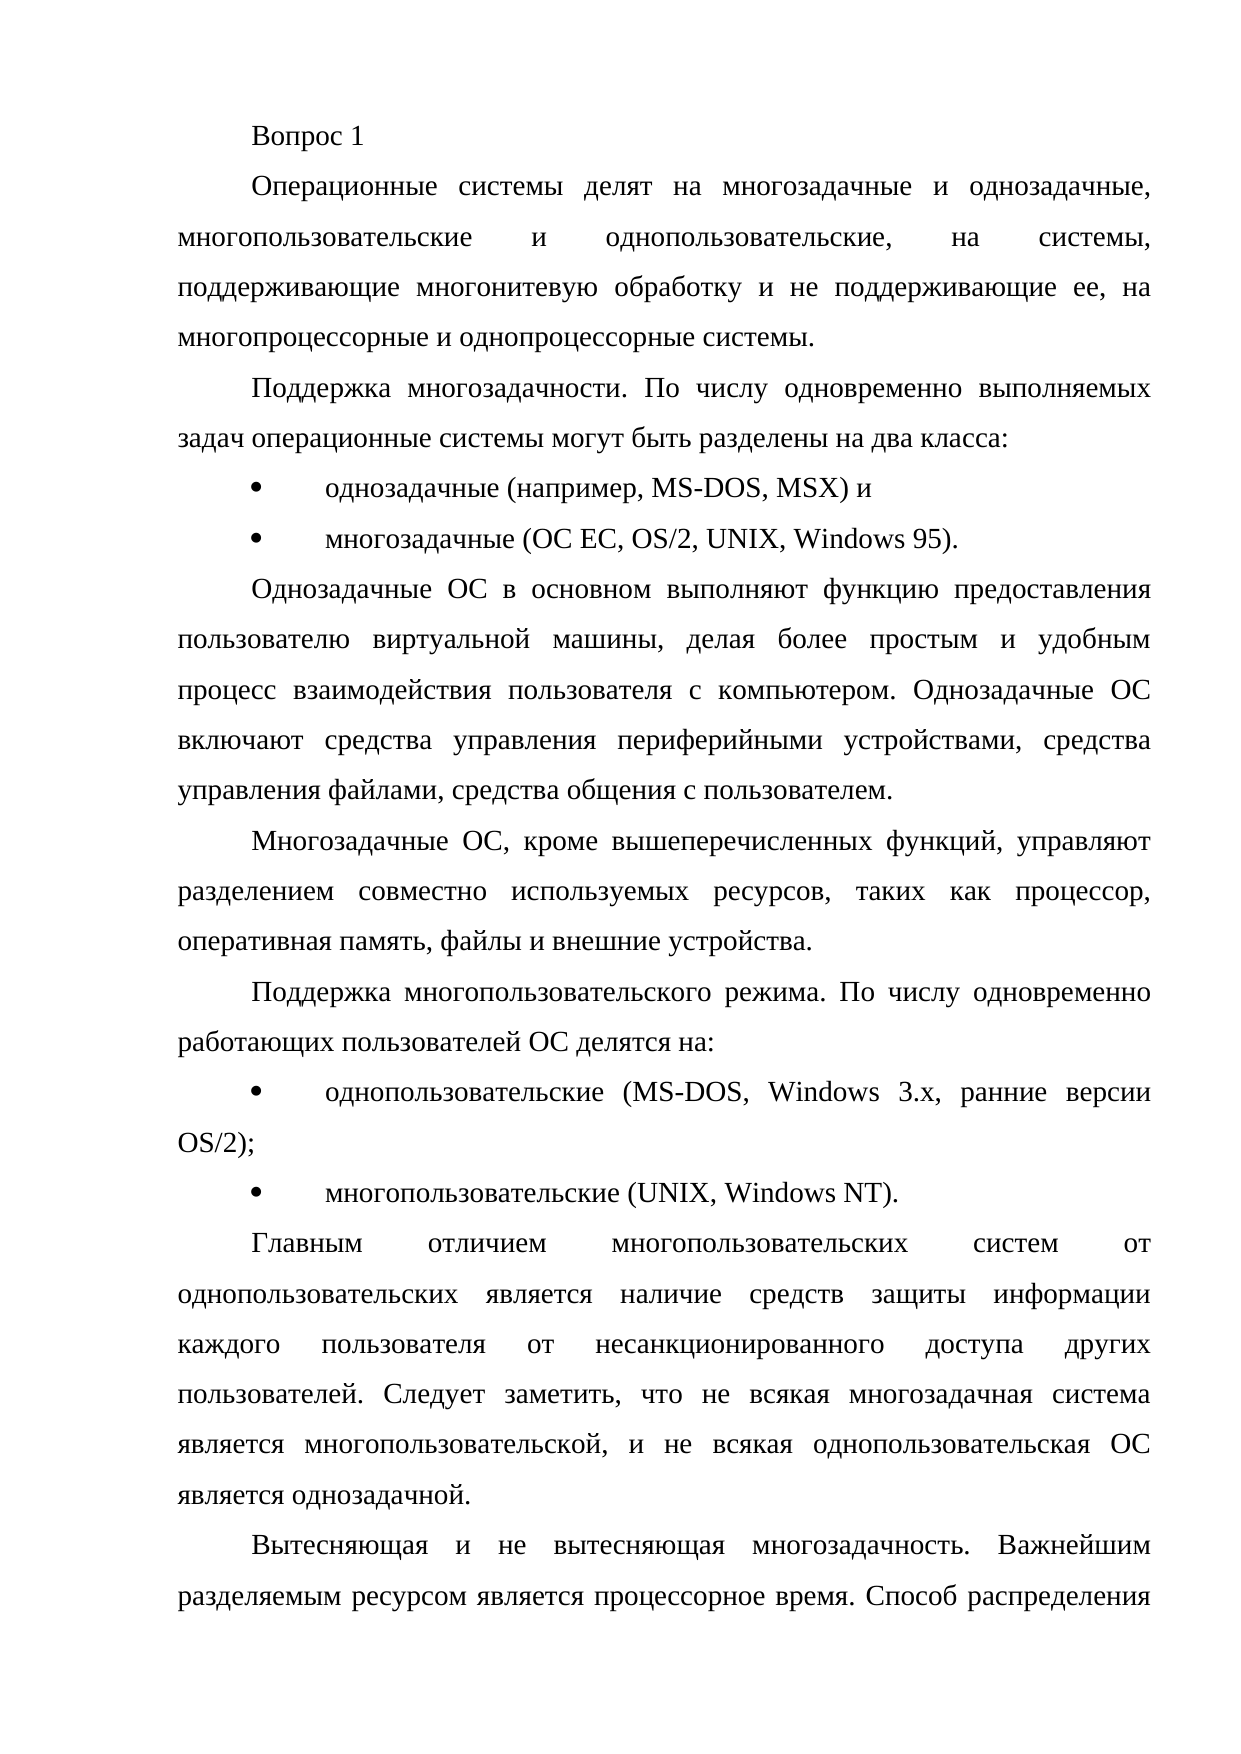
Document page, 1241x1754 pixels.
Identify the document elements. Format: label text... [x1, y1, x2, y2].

text Поддержка многозадачности. По числу одновременно выполняемых задач операционные системы могут быть разделены на два класса: [177, 370, 1152, 453]
text Многозадачные ОС, кроме вышеперечисленных функций, управляют разделением совместно используемых ресурсов, таких как процессор, оперативная память, файлы и внешние устройства. [177, 823, 1152, 957]
list однозадачные (например, MS-DOS, MSX) и [177, 470, 1152, 504]
text Главным отличием многопользовательских систем от однопользовательских является наличие средств защиты информации каждого пользователя от несанкционированного доступа других пользователей. Следует заметить, что не всякая многозадачная система является многопользовательской, и не всякая однопользовательская ОС является однозадачной. [177, 1225, 1152, 1511]
list многопользовательские (UNIX, Windows NT). [177, 1175, 1152, 1209]
list многозадачные (OC EC, OS/2, UNIX, Windows 95). [177, 521, 1152, 554]
text Операционные системы делят на многозадачные и однозадачные, многопользовательские и однопользовательские, на системы, поддерживающие многонитевую обработку и не поддерживающие ее, на многопроцессорные и однопроцессорные системы. [177, 168, 1152, 353]
text Поддержка многопользовательского режима. По числу одновременно работающих пользователей ОС делятся на: [177, 974, 1152, 1057]
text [177, 1527, 1152, 1611]
text Вопрос 1 [177, 118, 1152, 152]
list однопользовательские (MS-DOS, Windows 3.x, ранние версии OS/2); [177, 1074, 1152, 1158]
text Однозадачные ОС в основном выполняют функцию предоставления пользователю виртуальной машины, делая более простым и удобным процесс взаимодействия пользователя с компьютером. Однозадачные ОС включают средства управления периферийными устройствами, средства управления файлами, средства общения с пользователем. [177, 571, 1152, 806]
